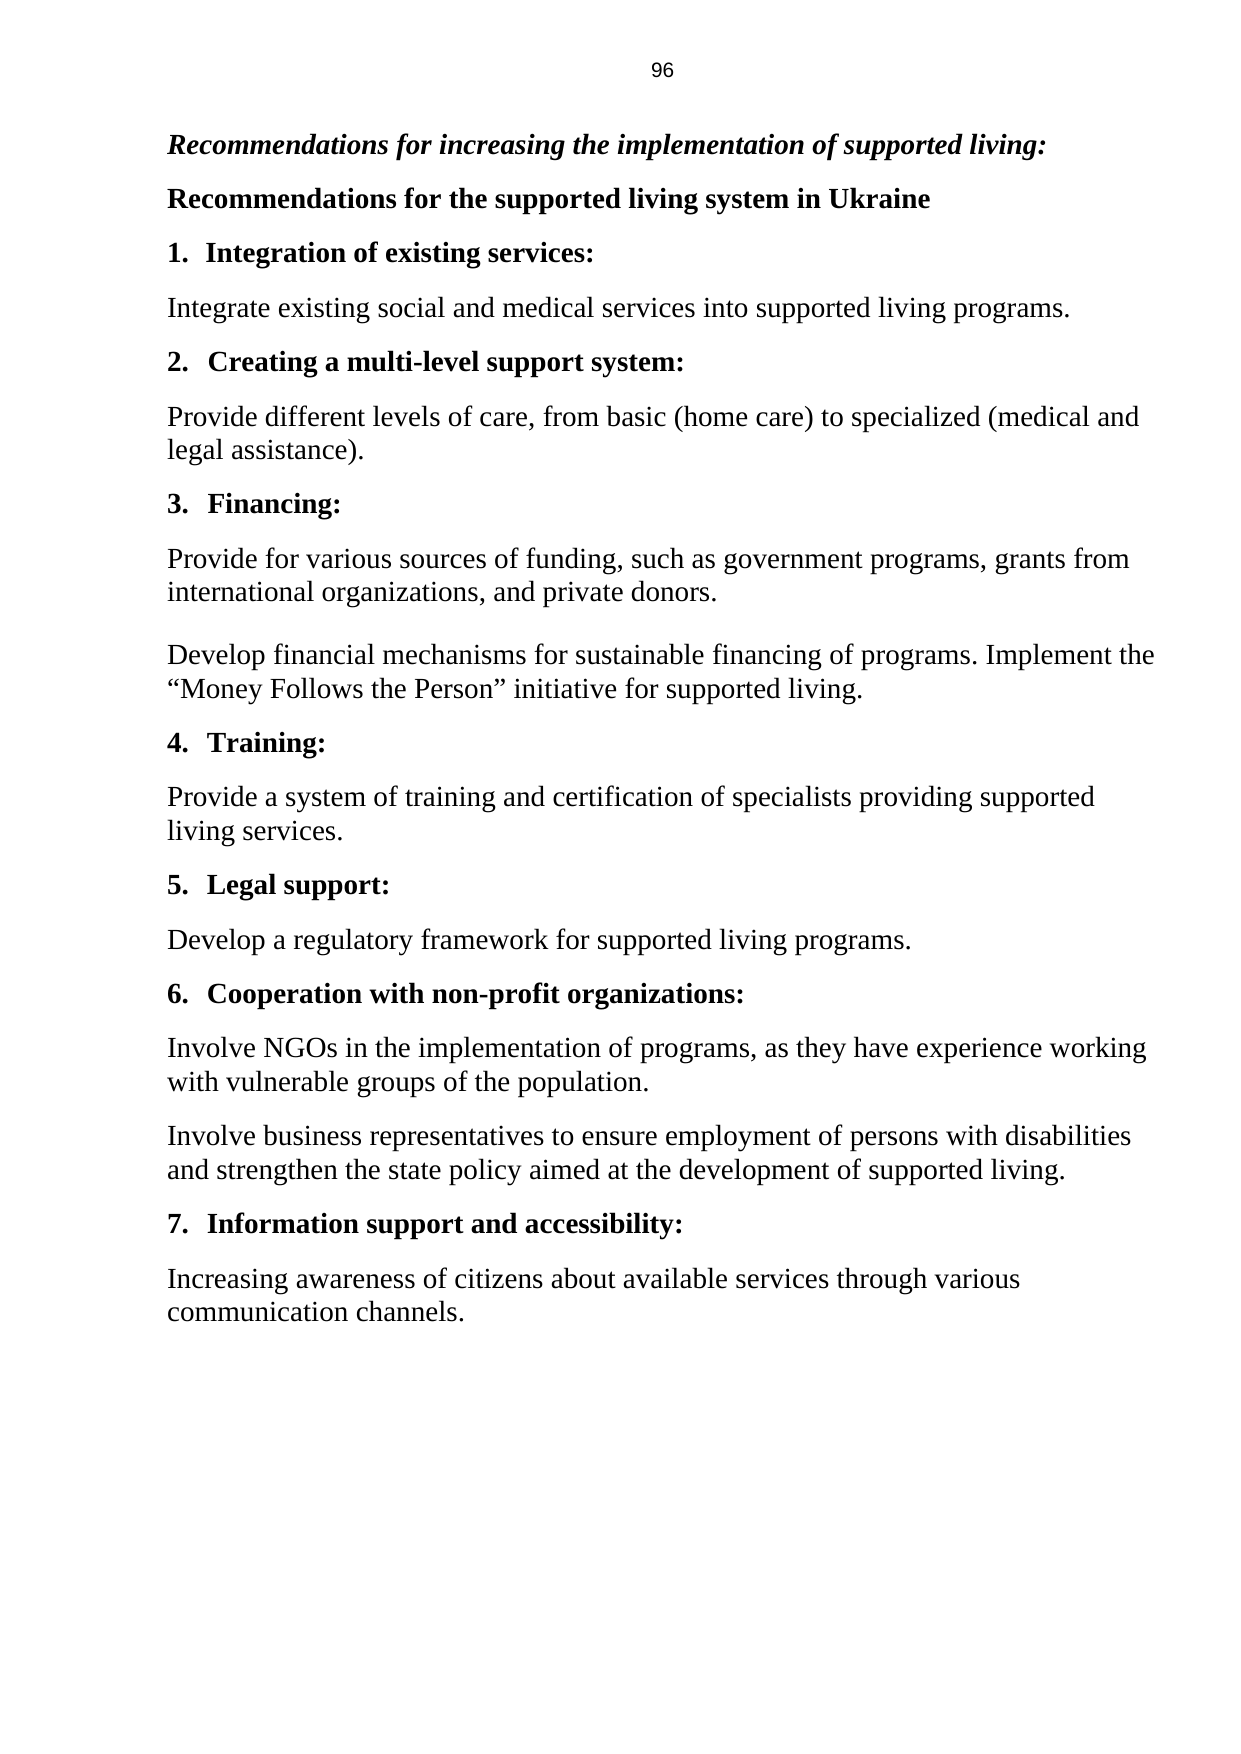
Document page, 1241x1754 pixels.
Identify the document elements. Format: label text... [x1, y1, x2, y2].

list Financing: [167, 487, 1158, 520]
text Provide different levels of care, from basic (home care) to specialized (medical and legal assistance). [167, 399, 1158, 466]
list Legal support: [167, 867, 1158, 901]
text Recommendations for increasing the implementation of supported living: [167, 127, 1158, 160]
list Training: [167, 725, 1158, 759]
text Develop financial mechanisms for sustainable financing of programs. Implement the “Money Follows the Person” initiative for supported living. [167, 637, 1158, 704]
list Creating a multi-level support system: [167, 344, 1158, 378]
list Cooperation with non-profit organizations: [167, 976, 1158, 1010]
text Involve NGOs in the implementation of programs, as they have experience working with vulnerable groups of the population. [167, 1031, 1158, 1098]
text Provide for various sources of funding, such as government programs, grants from international organizations, and private donors. [167, 541, 1158, 608]
text Integrate existing social and medical services into supported living programs. [167, 290, 1158, 323]
text Increasing awareness of citizens about available services through various communication channels. [167, 1261, 1158, 1328]
text Recommendations for the supported living system in Ukraine [167, 181, 1158, 215]
text Provide a system of training and certification of specialists providing supported living services. [167, 779, 1158, 847]
list Information support and accessibility: [167, 1206, 1158, 1240]
text Develop a regulatory framework for supported living programs. [167, 922, 1158, 955]
text Involve business representatives to ensure employment of persons with disabilities and strengthen the state policy aimed at the development of supported living. [167, 1118, 1158, 1186]
list Integration of existing services: [167, 236, 1158, 269]
